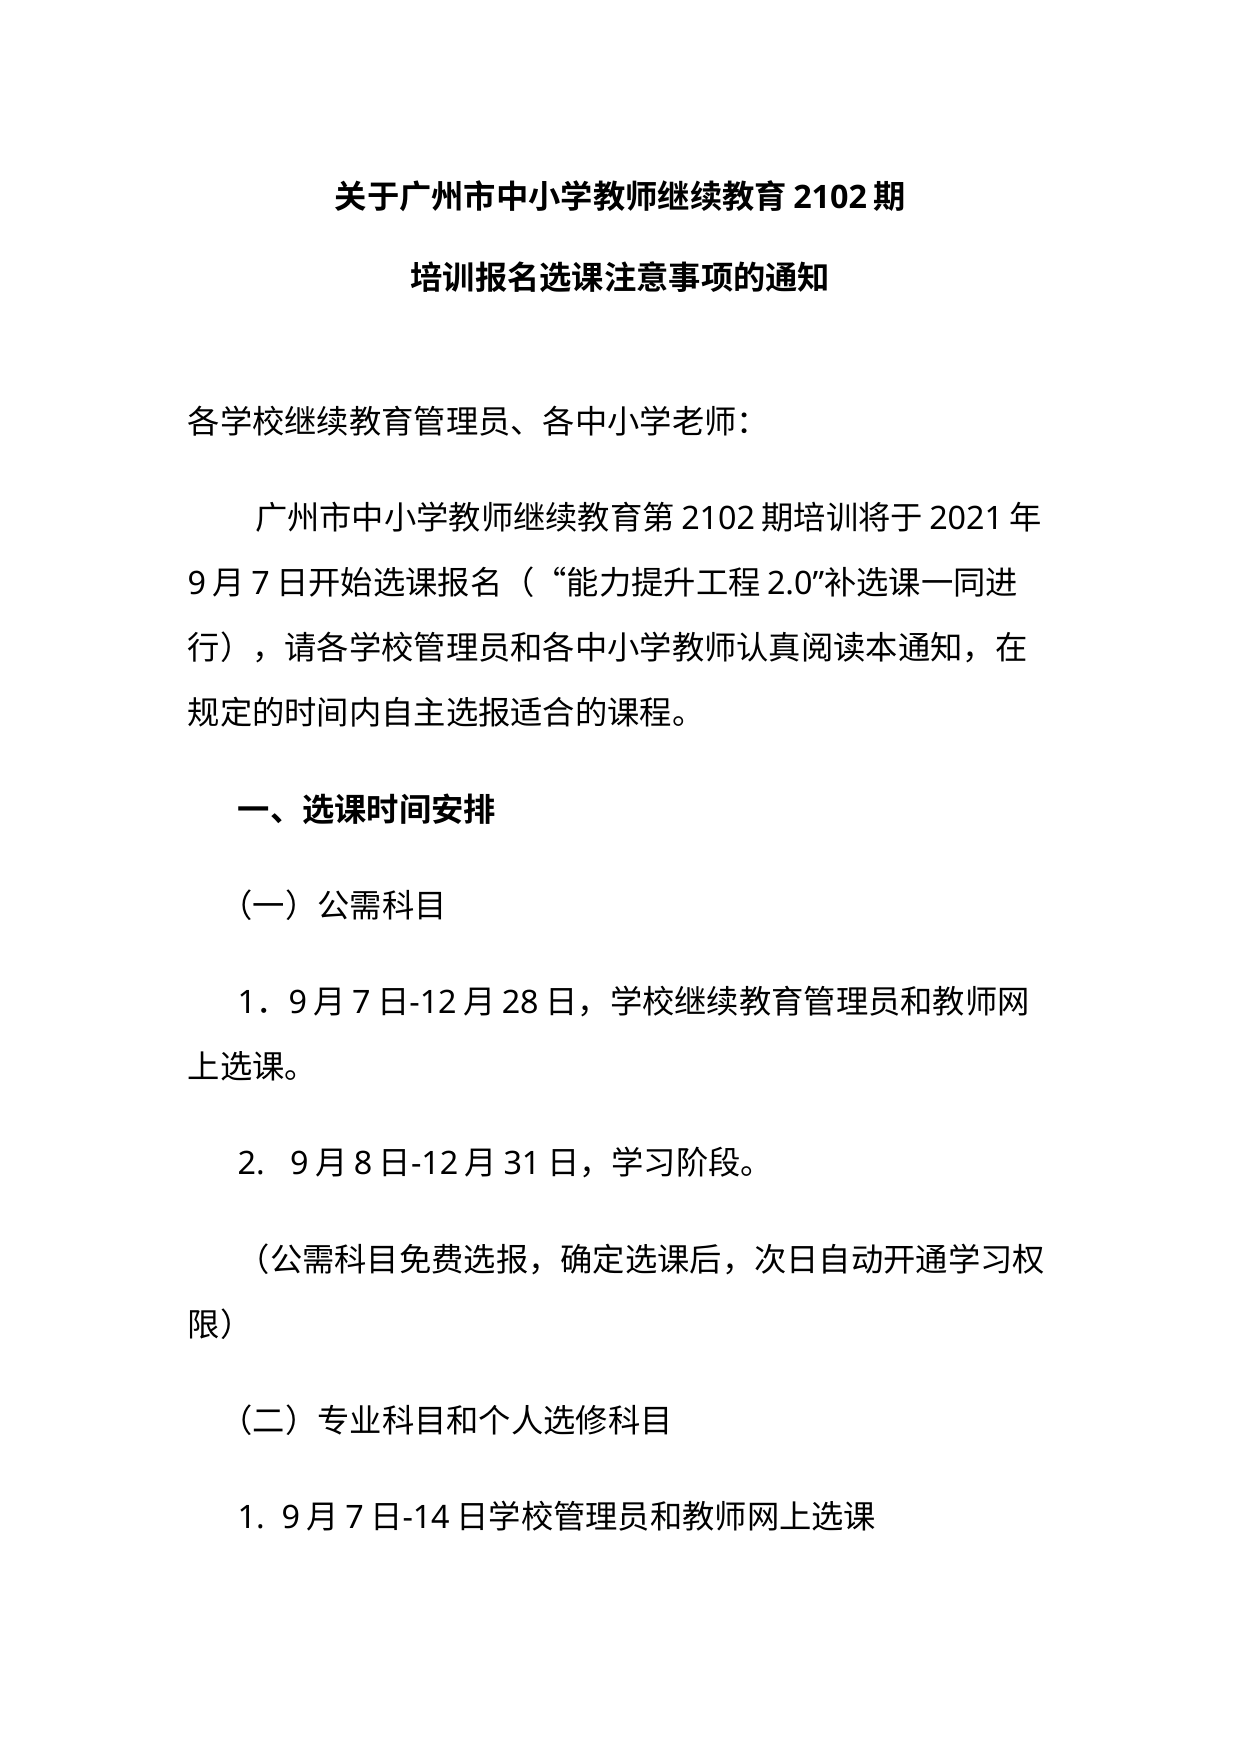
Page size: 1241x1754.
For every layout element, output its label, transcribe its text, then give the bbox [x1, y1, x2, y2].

text 1. 9月7日-14日学校管理员和教师网上选课 [187, 1482, 1053, 1547]
text （一）公需科目 [187, 871, 1053, 936]
subtitle 培训报名选课注意事项的通知 [187, 243, 1053, 308]
text 1．9月7日-12月28日，学校继续教育管理员和教师网上选课。 [187, 967, 1053, 1097]
subtitle 关于广州市中小学教师继续教育2102期 [187, 162, 1053, 227]
text （二）专业科目和个人选修科目 [187, 1386, 1053, 1451]
text （公需科目免费选报，确定选课后，次日自动开通学习权限） [187, 1224, 1053, 1354]
text 广州市中小学教师继续教育第2102期培训将于2021年9月7日开始选课报名（“能力提升工程2.0”补选课一同进行），请各学校管理员和各中小学教师认真阅读本通知，在规定的时间内自主选报适合的课程。 [187, 483, 1053, 743]
text 2. 9月8日-12月31日，学习阶段。 [187, 1128, 1053, 1193]
text 各学校继续教育管理员、各中小学老师： [187, 387, 1053, 452]
text 一、选课时间安排 [187, 774, 1053, 839]
